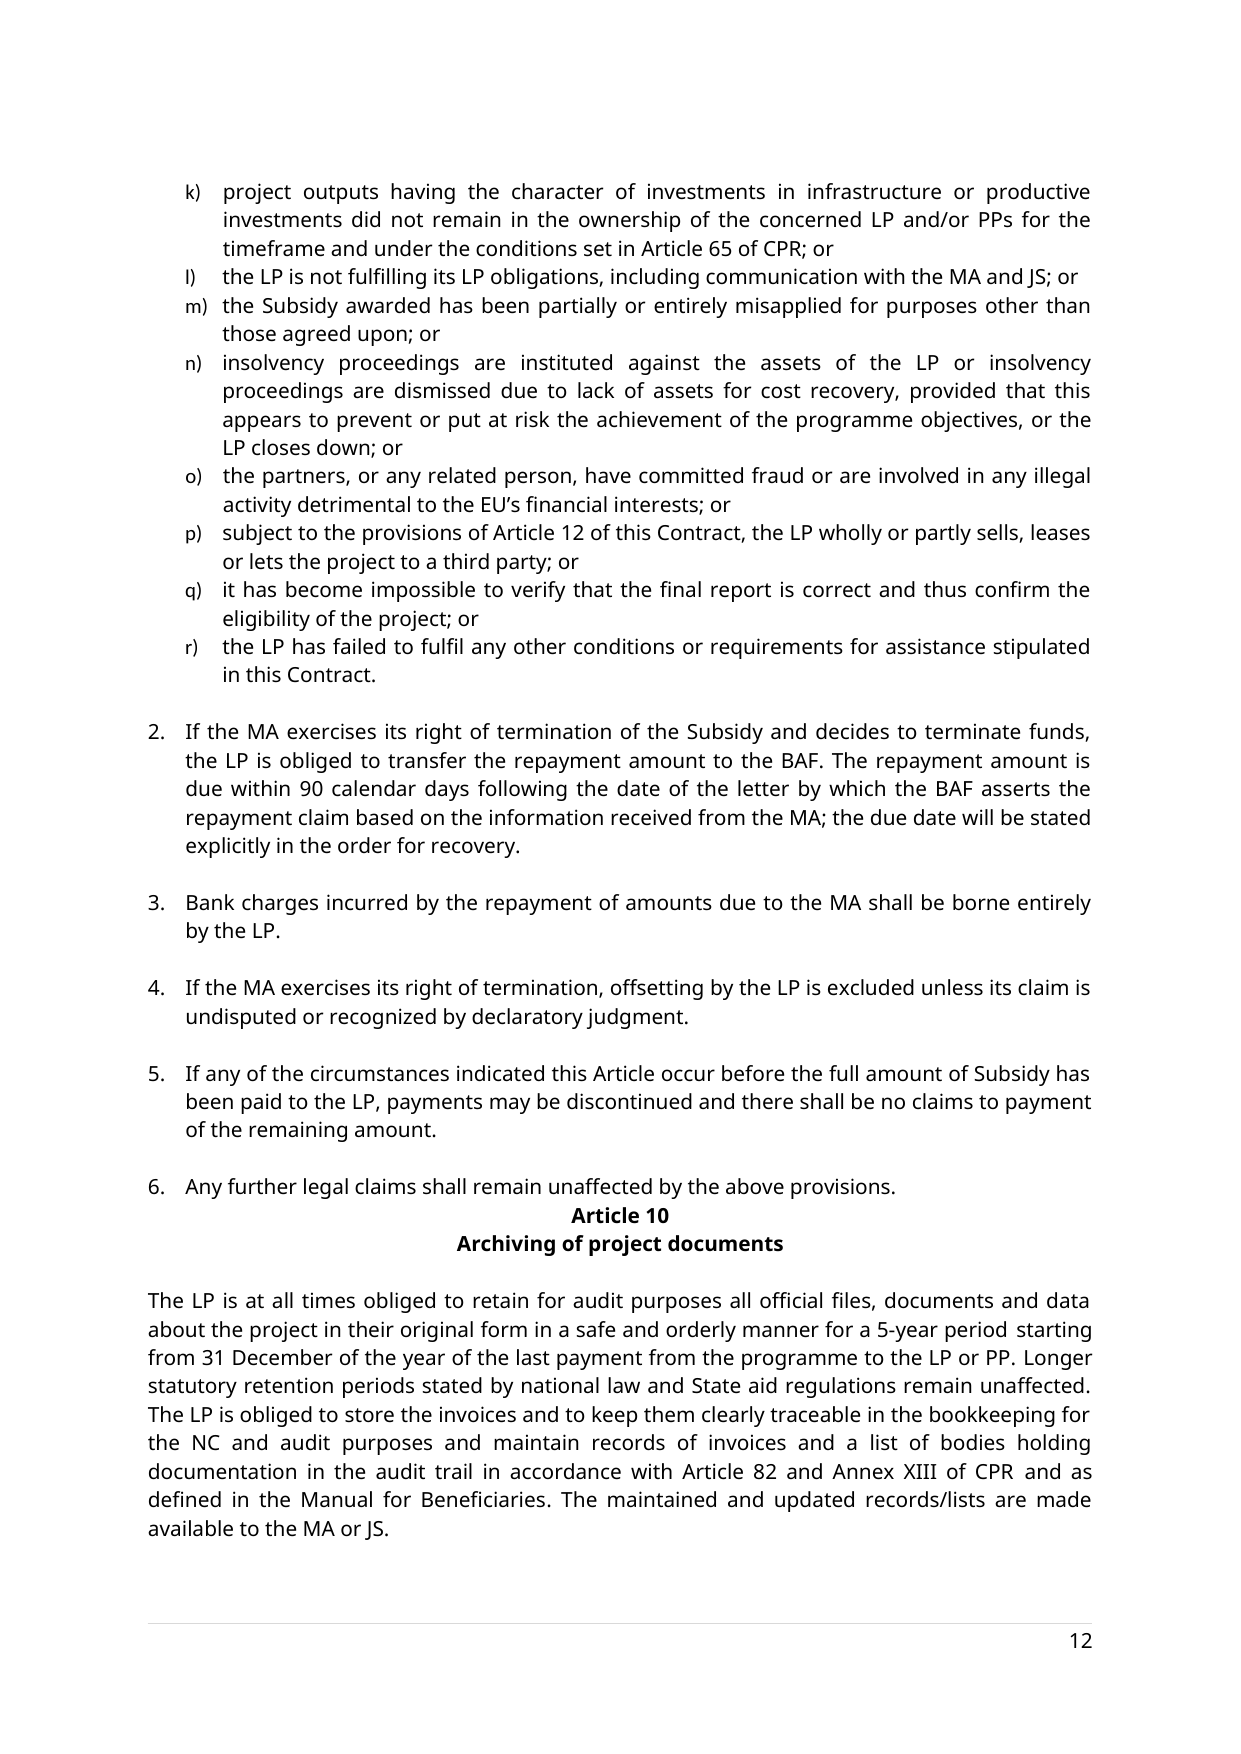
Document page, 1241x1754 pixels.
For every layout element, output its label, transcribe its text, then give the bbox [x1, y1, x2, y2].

list Bank charges incurred by the repayment of amounts due to the MA shall be borne entirely by the LP. [148, 888, 1092, 945]
list subject to the provisions of Article 12 of this Contract, the LP wholly or partly sells, leases or lets the project to a third party; or [185, 518, 1092, 575]
list the LP has failed to fulfil any other conditions or requirements for assistance stipulated in this Contract. [185, 632, 1092, 689]
list it has become impossible to verify that the final report is correct and thus confirm the eligibility of the project; or [185, 575, 1092, 632]
text The LP is at all times obliged to retain for audit purposes all official files, documents and data about the project in their original form in a safe and orderly manner for a 5-year period starting from 31 December of the year of the last payment from the programme to the LP or PP. Longer statutory retention periods stated by national law and State aid regulations remain unaffected. The LP is obliged to store the invoices and to keep them clearly traceable in the bookkeeping for the NC and audit purposes and maintain records of invoices and a list of bodies holding documentation in the audit trail in accordance with Article 82 and Annex XIII of CPR and as defined in the Manual for Beneficiaries. The maintained and updated records/lists are made available to the MA or JS. [148, 1286, 1092, 1542]
list If any of the circumstances indicated this Article occur before the full amount of Subsidy has been paid to the LP, payments may be discontinued and there shall be no claims to payment of the remaining amount. [148, 1059, 1092, 1144]
text Article 10 [148, 1201, 1092, 1229]
list If the MA exercises its right of termination of the Subsidy and decides to terminate funds, the LP is obliged to transfer the repayment amount to the BAF. The repayment amount is due within 90 calendar days following the date of the letter by which the BAF asserts the repayment claim based on the information received from the MA; the due date will be stated explicitly in the order for recovery. [148, 717, 1092, 860]
list project outputs having the character of investments in infrastructure or productive investments did not remain in the ownership of the concerned LP and/or PPs for the timeframe and under the conditions set in Article 65 of CPR; or [185, 177, 1092, 262]
list the LP is not fulfilling its LP obligations, including communication with the MA and JS; or [185, 262, 1092, 291]
list insolvency proceedings are instituted against the assets of the LP or insolvency proceedings are dismissed due to lack of assets for cost recovery, provided that this appears to prevent or put at risk the achievement of the programme objectives, or the LP closes down; or [185, 348, 1092, 462]
list the partners, or any related person, have committed fraud or are involved in any illegal activity detrimental to the EU’s financial interests; or [185, 462, 1092, 518]
list the Subsidy awarded has been partially or entirely misapplied for purposes other than those agreed upon; or [185, 291, 1092, 348]
list If the MA exercises its right of termination, offsetting by the LP is excluded unless its claim is undisputed or recognized by declaratory judgment. [148, 973, 1092, 1030]
list Any further legal claims shall remain unaffected by the above provisions. [148, 1172, 1092, 1201]
text Archiving of project documents [148, 1229, 1092, 1258]
